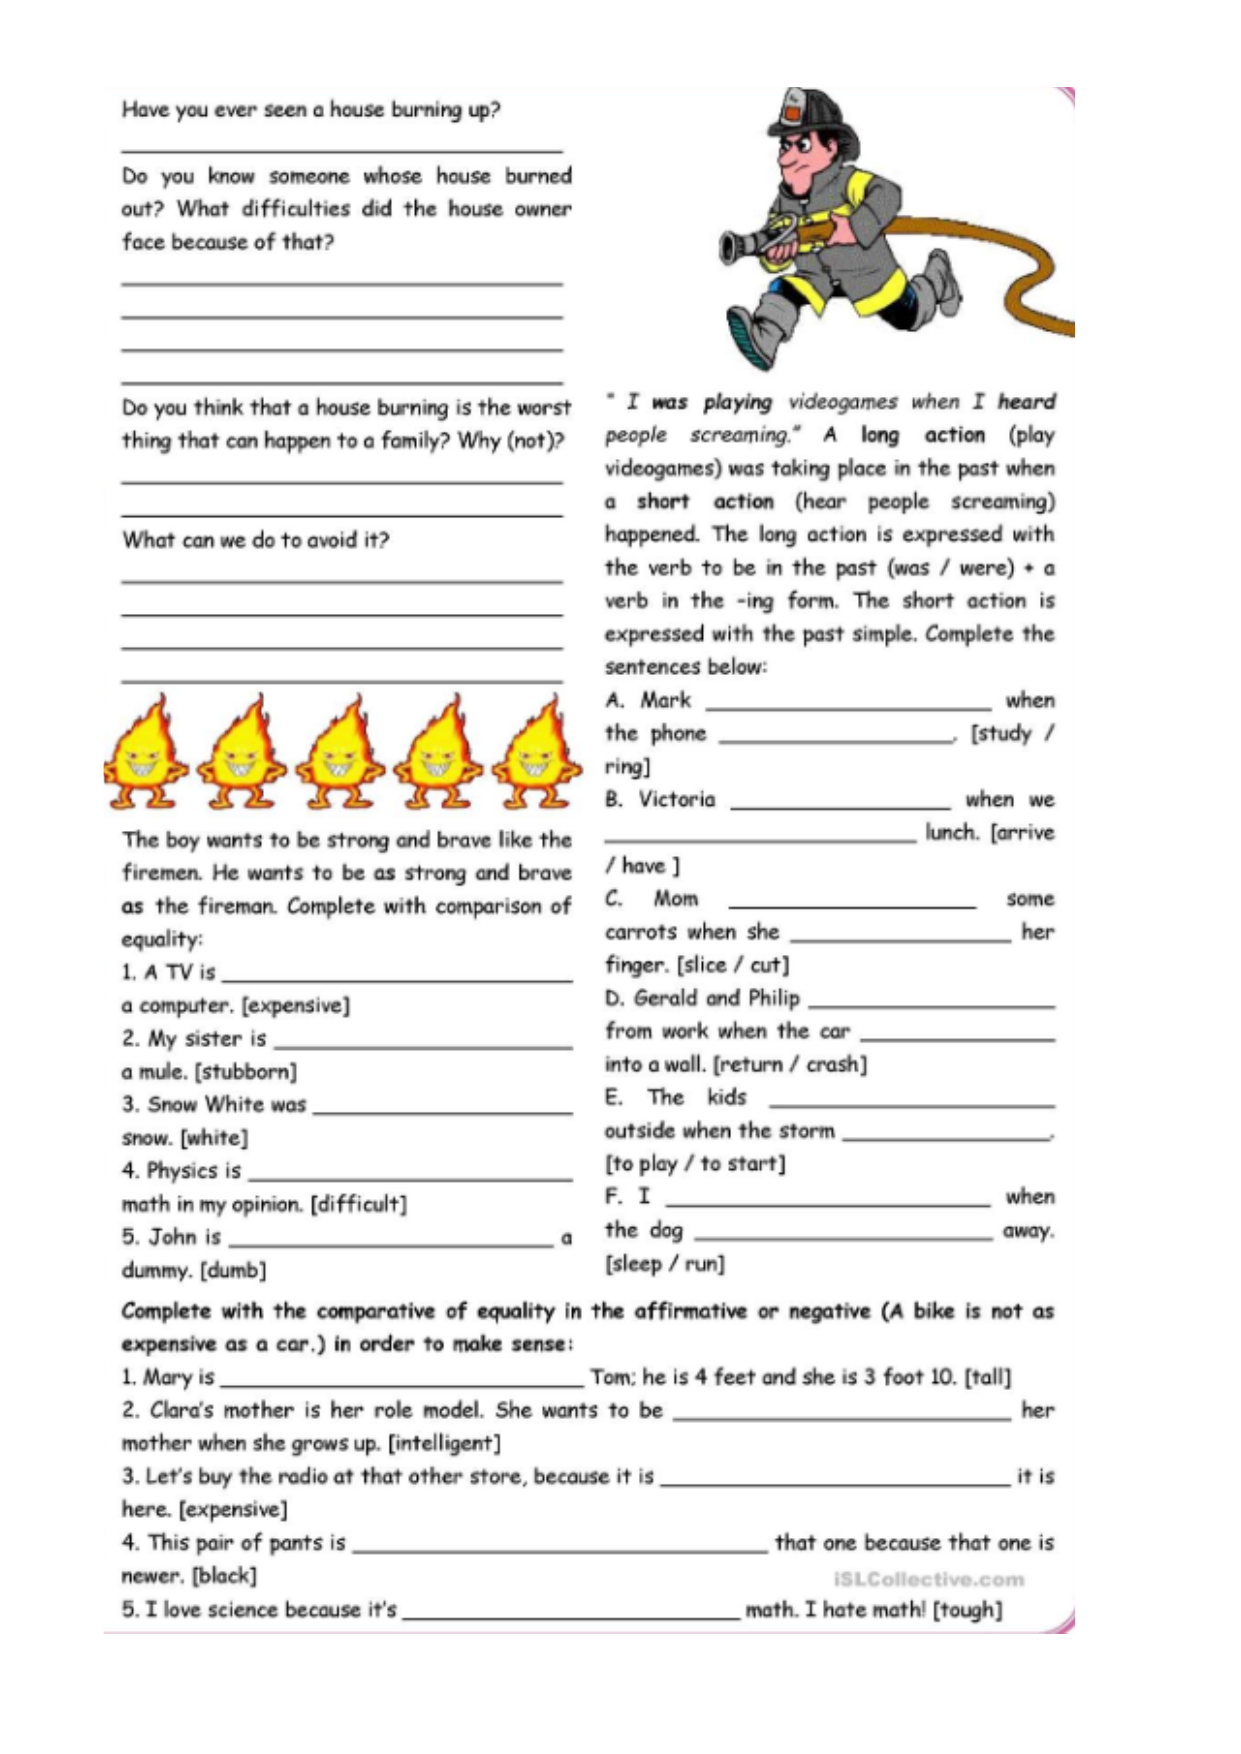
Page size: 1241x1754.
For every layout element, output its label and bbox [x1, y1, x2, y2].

picture [103, 87, 1076, 1634]
